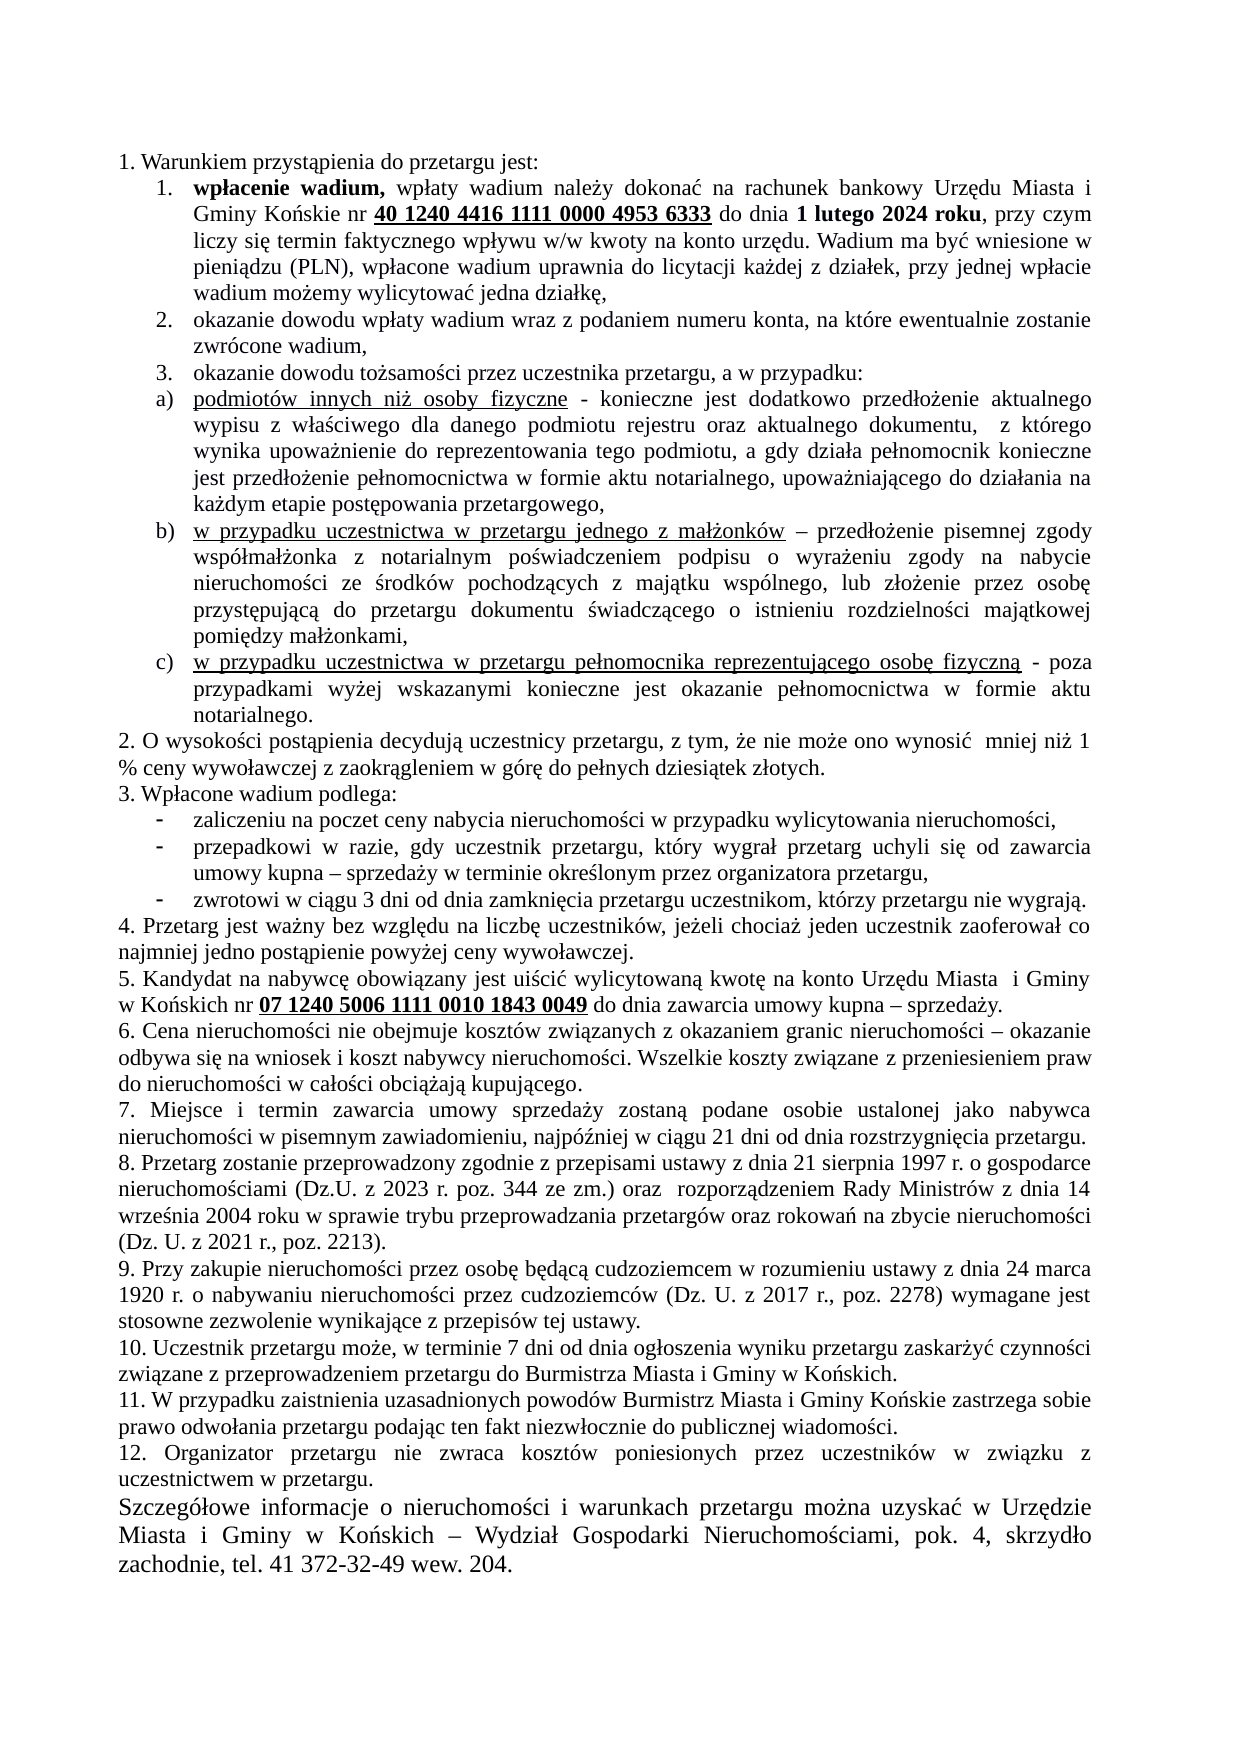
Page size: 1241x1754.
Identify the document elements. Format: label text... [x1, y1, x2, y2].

text 1. Warunkiem przystąpienia do przetargu jest: [118, 148, 1092, 174]
text 3. Wpłacone wadium podlega: [118, 780, 1092, 807]
text 5. Kandydat na nabywcę obowiązany jest uiścić wylicytowaną kwotę na konto Urzędu Miasta i Gminy w Końskich nr 07 1240 5006 1111 0010 1843 0049 do dnia zawarcia umowy kupna – sprzedaży. [118, 965, 1092, 1017]
list zaliczeniu na poczet ceny nabycia nieruchomości w przypadku wylicytowania nieruchomości, [156, 807, 1092, 833]
list podmiotów innych niż osoby fizyczne - konieczne jest dodatkowo przedłożenie aktualnego wypisu z właściwego dla danego podmiotu rejestru oraz aktualnego dokumentu, z którego wynika upoważnienie do reprezentowania tego podmiotu, a gdy działa pełnomocnik konieczne jest przedłożenie pełnomocnictwa w formie aktu notarialnego, upoważniającego do działania na każdym etapie postępowania przetargowego, [156, 385, 1092, 517]
text 4. Przetarg jest ważny bez względu na liczbę uczestników, jeżeli chociaż jeden uczestnik zaoferował co najmniej jedno postąpienie powyżej ceny wywoławczej. [118, 912, 1092, 965]
list okazanie dowodu tożsamości przez uczestnika przetargu, a w przypadku: [156, 358, 1092, 385]
list w przypadku uczestnictwa w przetargu jednego z małżonków – przedłożenie pisemnej zgody współmałżonka z notarialnym poświadczeniem podpisu o wyrażeniu zgody na nabycie nieruchomości ze środków pochodzących z majątku wspólnego, lub złożenie przez osobę przystępującą do przetargu dokumentu świadczącego o istnieniu rozdzielności majątkowej pomiędzy małżonkami, [156, 517, 1092, 648]
list okazanie dowodu wpłaty wadium wraz z podaniem numeru konta, na które ewentualnie zostanie zwrócone wadium, [156, 306, 1092, 358]
text Szczegółowe informacje o nieruchomości i warunkach przetargu można uzyskać w Urzędzie Miasta i Gminy w Końskich – Wydział Gospodarki Nieruchomościami, pok. 4, skrzydło zachodnie, tel. 41 372-32-49 wew. 204. [118, 1492, 1092, 1578]
text 10. Uczestnik przetargu może, w terminie 7 dni od dnia ogłoszenia wyniku przetargu zaskarżyć czynności związane z przeprowadzeniem przetargu do Burmistrza Miasta i Gminy w Końskich. [118, 1334, 1092, 1386]
text 9. Przy zakupie nieruchomości przez osobę będącą cudzoziemcem w rozumieniu ustawy z dnia 24 marca 1920 r. o nabywaniu nieruchomości przez cudzoziemców (Dz. U. z 2017 r., poz. 2278) wymagane jest stosowne zezwolenie wynikające z przepisów tej ustawy. [118, 1254, 1092, 1334]
list zwrotowi w ciągu 3 dni od dnia zamknięcia przetargu uczestnikom, którzy przetargu nie wygrają. [156, 886, 1092, 912]
text 11. W przypadku zaistnienia uzasadnionych powodów Burmistrz Miasta i Gminy Końskie zastrzega sobie prawo odwołania przetargu podając ten fakt niezwłocznie do publicznej wiadomości. [118, 1386, 1092, 1439]
text 7. Miejsce i termin zawarcia umowy sprzedaży zostaną podane osobie ustalonej jako nabywca nieruchomości w pisemnym zawiadomieniu, najpóźniej w ciągu 21 dni od dnia rozstrzygnięcia przetargu. [118, 1096, 1092, 1149]
text 8. Przetarg zostanie przeprowadzony zgodnie z przepisami ustawy z dnia 21 sierpnia 1997 r. o gospodarce nieruchomościami (Dz.U. z 2023 r. poz. 344 ze zm.) oraz rozporządzeniem Rady Ministrów z dnia 14 września 2004 roku w sprawie trybu przeprowadzania przetargów oraz rokowań na zbycie nieruchomości (Dz. U. z 2021 r., poz. 2213). [118, 1149, 1092, 1254]
list wpłacenie wadium, wpłaty wadium należy dokonać na rachunek bankowy Urzędu Miasta i Gminy Końskie nr 40 1240 4416 1111 0000 4953 6333 do dnia 1 lutego 2024 roku, przy czym liczy się termin faktycznego wpływu w/w kwoty na konto urzędu. Wadium ma być wniesione w pieniądzu (PLN), wpłacone wadium uprawnia do licytacji każdej z działek, przy jednej wpłacie wadium możemy wylicytować jedna działkę, [156, 174, 1092, 306]
text 12. Organizator przetargu nie zwraca kosztów poniesionych przez uczestników w związku z uczestnictwem w przetargu. [118, 1439, 1092, 1492]
text 6. Cena nieruchomości nie obejmuje kosztów związanych z okazaniem granic nieruchomości – okazanie odbywa się na wniosek i koszt nabywcy nieruchomości. Wszelkie koszty związane z przeniesieniem praw do nieruchomości w całości obciążają kupującego. [118, 1017, 1092, 1096]
list w przypadku uczestnictwa w przetargu pełnomocnika reprezentującego osobę fizyczną - poza przypadkami wyżej wskazanymi konieczne jest okazanie pełnomocnictwa w formie aktu notarialnego. [156, 648, 1092, 727]
text 2. O wysokości postąpienia decydują uczestnicy przetargu, z tym, że nie może ono wynosić mniej niż 1 % ceny wywoławczej z zaokrągleniem w górę do pełnych dziesiątek złotych. [118, 727, 1092, 780]
list przepadkowi w razie, gdy uczestnik przetargu, który wygrał przetarg uchyli się od zawarcia umowy kupna – sprzedaży w terminie określonym przez organizatora przetargu, [156, 833, 1092, 886]
